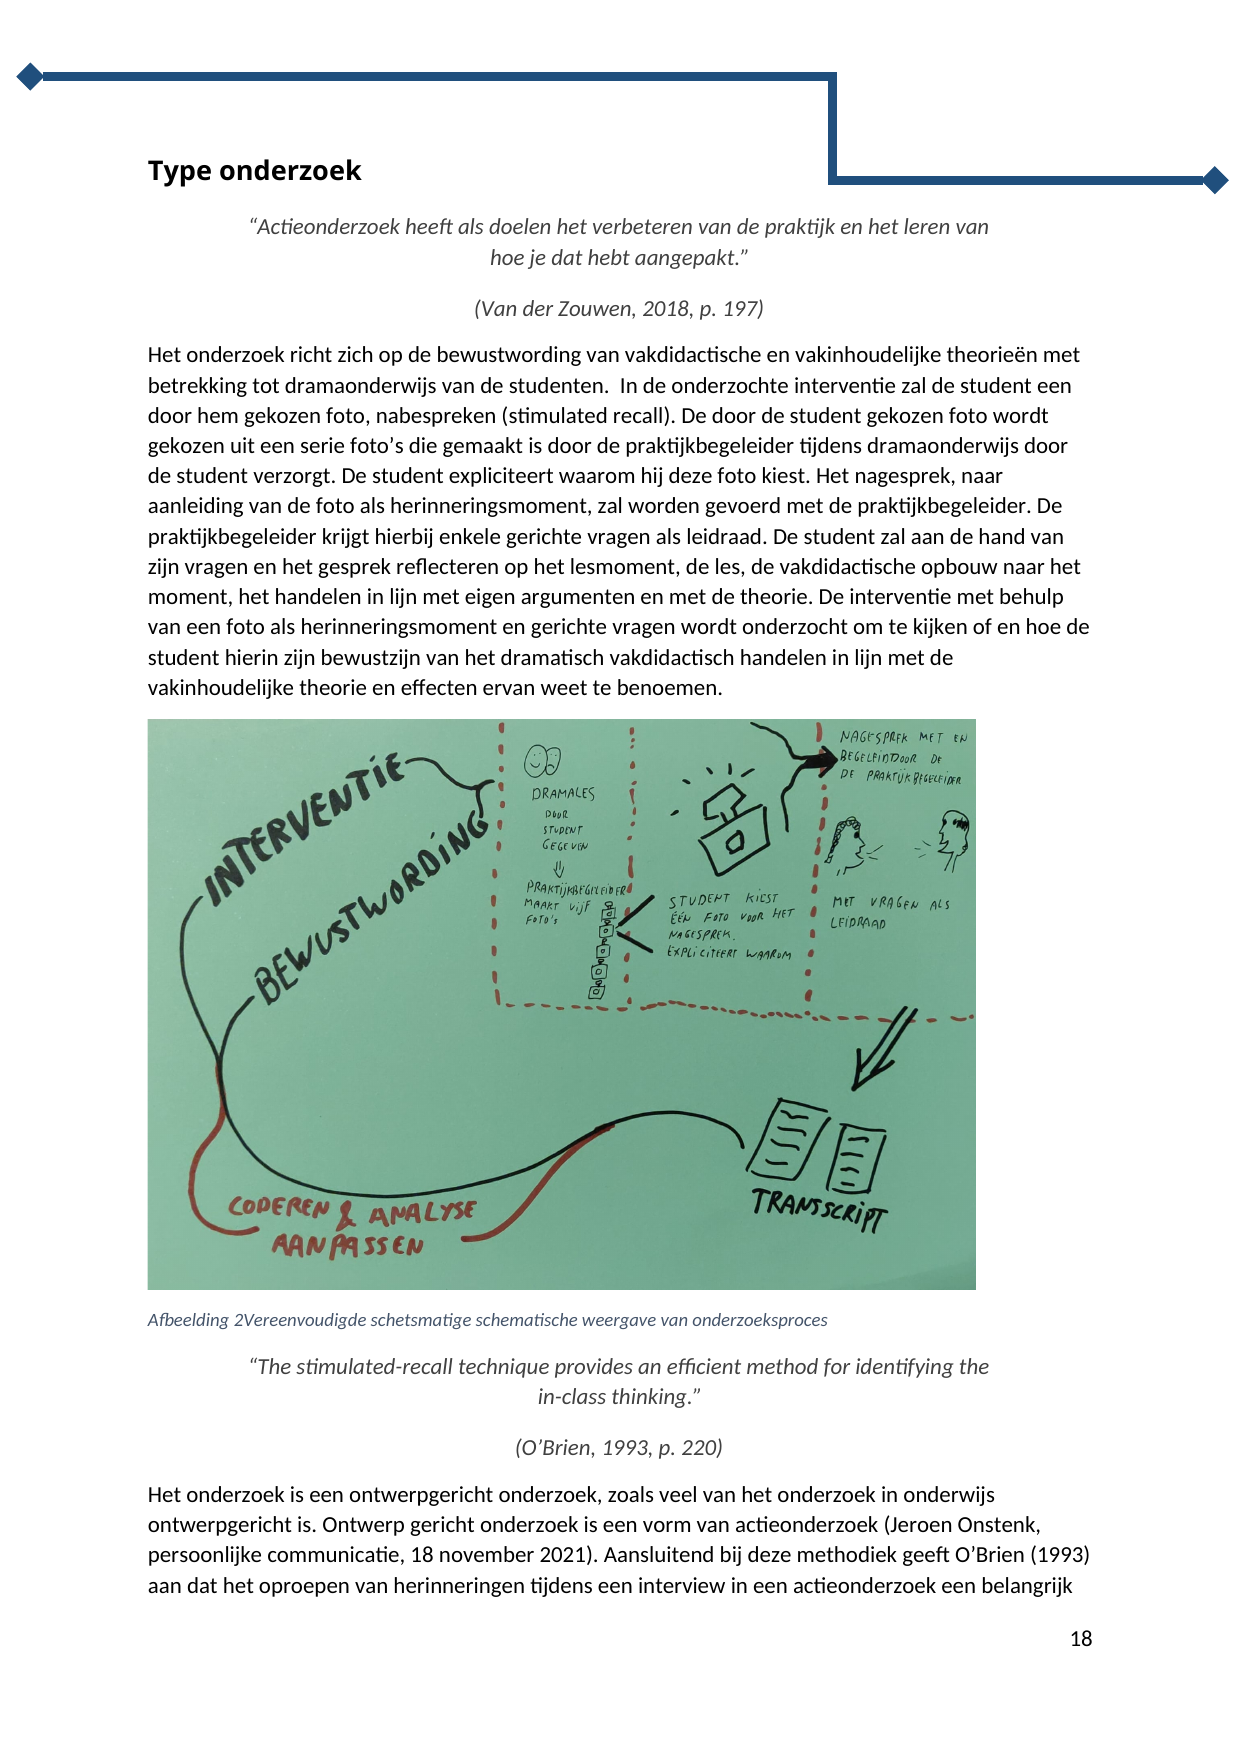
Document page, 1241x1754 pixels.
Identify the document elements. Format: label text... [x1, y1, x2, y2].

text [148, 1480, 1092, 1599]
text (Van der Zouwen, 2018, p. 197) [238, 294, 1002, 322]
subtitle Type onderzoek [148, 152, 1092, 189]
text Het onderzoek richt zich op de bewustwording van vakdidactische en vakinhoudelijke theorieën met betrekking tot dramaonderwijs van de studenten. In de onderzochte interventie zal de student een door hem gekozen foto, nabespreken (stimulated recall). De door de student gekozen foto wordt gekozen uit een serie foto’s die gemaakt is door de praktijkbegeleider tijdens dramaonderwijs door de student verzorgt. De student expliciteert waarom hij deze foto kiest. Het nagesprek, naar aanleiding van de foto als herinneringsmoment, zal worden gevoerd met de praktijkbegeleider. De praktijkbegeleider krijgt hierbij enkele gerichte vragen als leidraad. De student zal aan de hand van zijn vragen en het gesprek reflecteren op het lesmoment, de les, de vakdidactische opbouw naar het moment, het handelen in lijn met eigen argumenten en met de theorie. De interventie met behulp van een foto als herinneringsmoment en gerichte vragen wordt onderzocht om te kijken of en hoe de student hierin zijn bewustzijn van het dramatisch vakdidactisch handelen in lijn met de vakinhoudelijke theorie en effecten ervan weet te benoemen. [148, 341, 1092, 701]
text “Actieonderzoek heeft als doelen het verbeteren van de praktijk en het leren van hoe je dat hebt aangepakt.” [238, 212, 1002, 271]
text (O’Brien, 1993, p. 220) [238, 1433, 1002, 1461]
text “The stimulated-recall technique provides an efficient method for identifying the in-class thinking.” [238, 1352, 1002, 1410]
picture [147, 719, 976, 1290]
